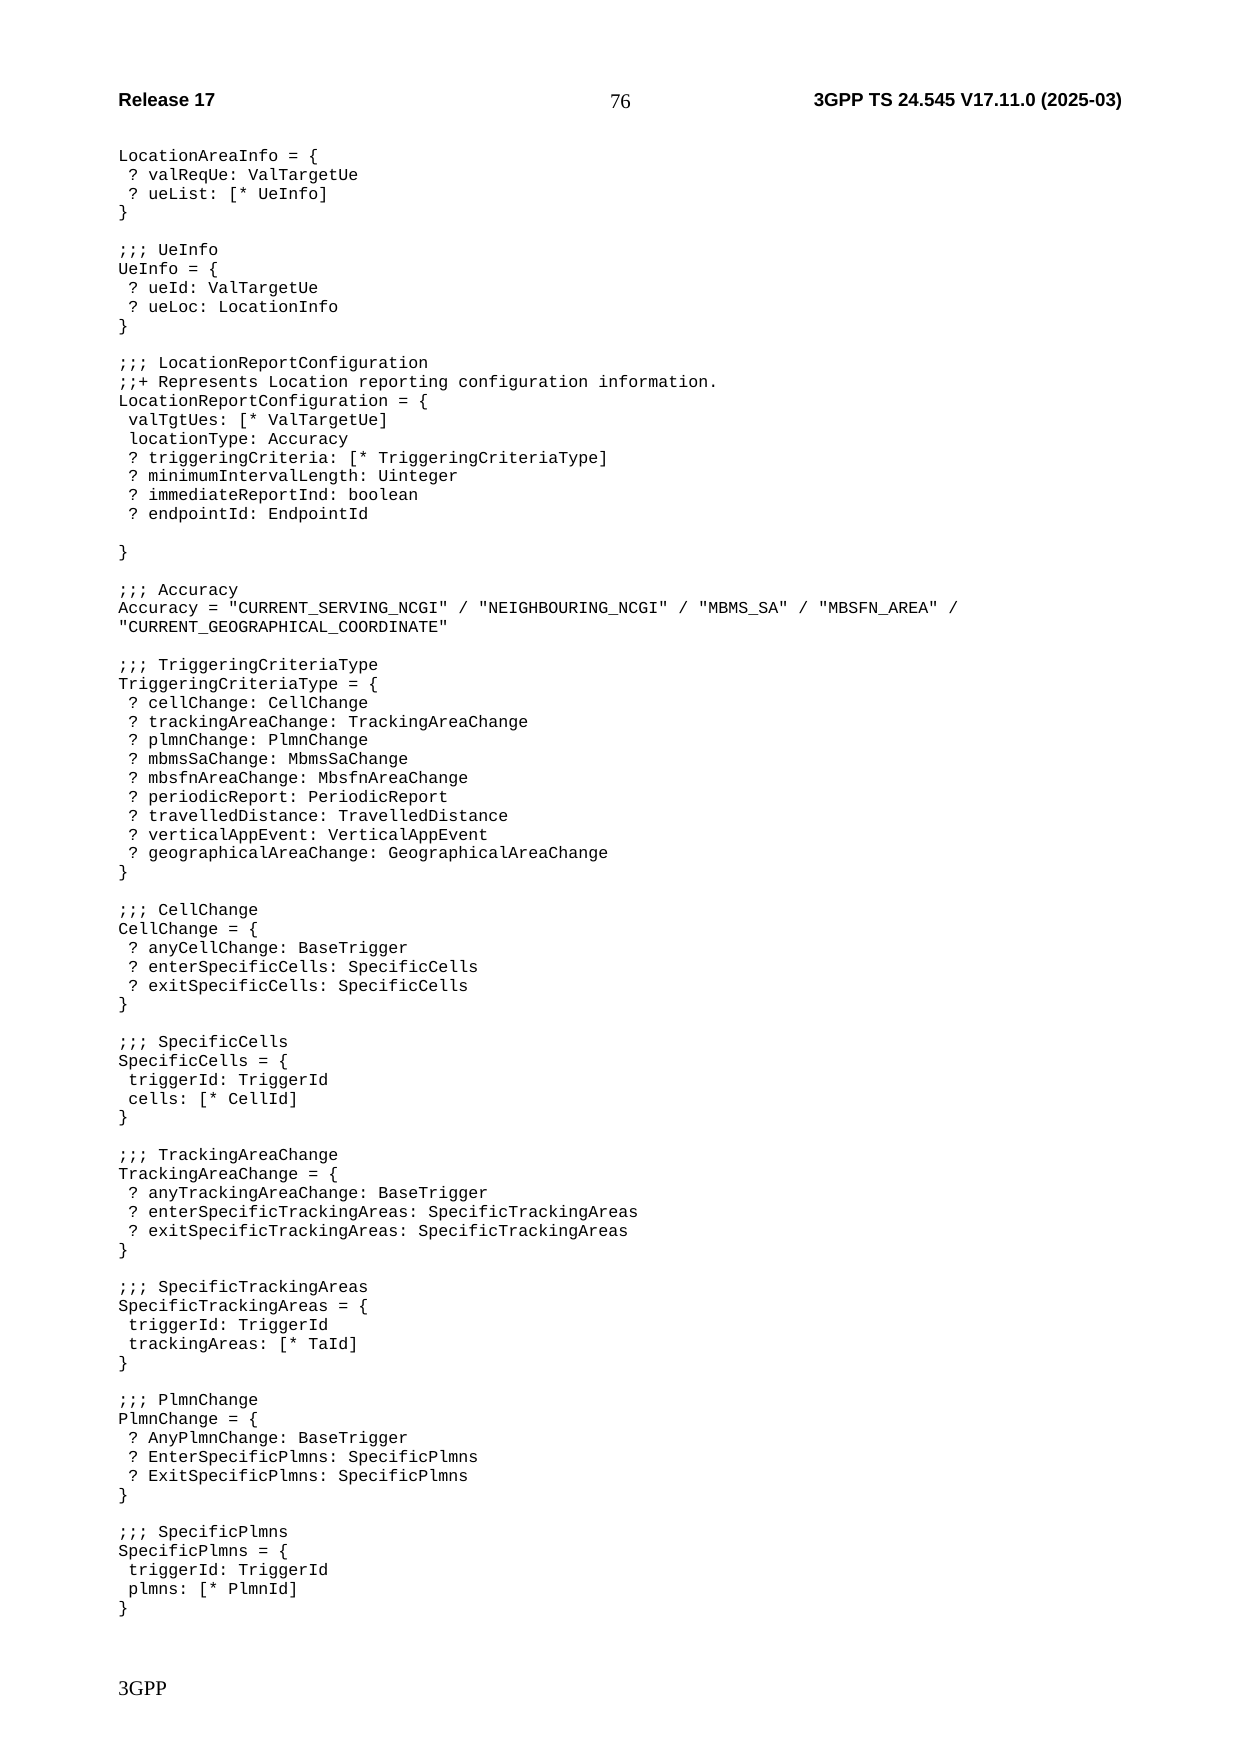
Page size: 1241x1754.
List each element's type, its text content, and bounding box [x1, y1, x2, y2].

text LocationAreaInfo = { [118, 147, 1122, 166]
text LocationReportConfiguration = { [118, 393, 1122, 411]
text triggerId: TriggerId [118, 1316, 1122, 1335]
text ? ueList: [* UeInfo] [118, 185, 1122, 204]
text ? EnterSpecificPlmns: SpecificPlmns [118, 1448, 1122, 1467]
text ? mbmsSaChange: MbmsSaChange [118, 751, 1122, 770]
text UeInfo = { [118, 261, 1122, 279]
text } [118, 1354, 1122, 1373]
text triggerId: TriggerId [118, 1562, 1122, 1580]
text TrackingAreaChange = { [118, 1166, 1122, 1184]
text SpecificPlmns = { [118, 1543, 1122, 1562]
text ? enterSpecificCells: SpecificCells [118, 958, 1122, 977]
text ? cellChange: CellChange [118, 694, 1122, 713]
text ? mbsfnAreaChange: MbsfnAreaChange [118, 770, 1122, 788]
text valTgtUes: [* ValTargetUe] [118, 411, 1122, 430]
text ;;; Accuracy [118, 581, 1122, 600]
text ? periodicReport: PeriodicReport [118, 788, 1122, 807]
text ? enterSpecificTrackingAreas: SpecificTrackingAreas [118, 1203, 1122, 1222]
text ? exitSpecificCells: SpecificCells [118, 977, 1122, 996]
text PlmnChange = { [118, 1411, 1122, 1429]
text ? exitSpecificTrackingAreas: SpecificTrackingAreas [118, 1222, 1122, 1241]
text trackingAreas: [* TaId] [118, 1335, 1122, 1354]
text TriggeringCriteriaType = { [118, 675, 1122, 694]
text } [118, 317, 1122, 336]
text ;;; SpecificPlmns [118, 1524, 1122, 1543]
text plmns: [* PlmnId] [118, 1580, 1122, 1599]
text Accuracy = "CURRENT_SERVING_NCGI" / "NEIGHBOURING_NCGI" / "MBMS_SA" / "MBSFN_AREA" / "CURRENT_GEOGRAPHICAL_COORDINATE" [118, 600, 1122, 638]
text locationType: Accuracy [118, 430, 1122, 449]
text ;;; SpecificTrackingAreas [118, 1279, 1122, 1298]
text ? geographicalAreaChange: GeographicalAreaChange [118, 845, 1122, 864]
text } [118, 1241, 1122, 1260]
text ? plmnChange: PlmnChange [118, 732, 1122, 751]
text ;;; CellChange [118, 902, 1122, 921]
text ;;; TrackingAreaChange [118, 1147, 1122, 1166]
text ;;; UeInfo [118, 242, 1122, 261]
text ;;; SpecificCells [118, 1034, 1122, 1052]
text ? triggeringCriteria: [* TriggeringCriteriaType] [118, 449, 1122, 468]
text ? ueId: ValTargetUe [118, 279, 1122, 298]
text } [118, 1109, 1122, 1128]
text ? anyTrackingAreaChange: BaseTrigger [118, 1184, 1122, 1203]
text ? AnyPlmnChange: BaseTrigger [118, 1429, 1122, 1448]
text } [118, 543, 1122, 562]
text } [118, 204, 1122, 223]
text ? ExitSpecificPlmns: SpecificPlmns [118, 1467, 1122, 1486]
text SpecificCells = { [118, 1052, 1122, 1071]
text ;;; PlmnChange [118, 1392, 1122, 1411]
text } [118, 996, 1122, 1015]
text ;;+ Represents Location reporting configuration information. [118, 374, 1122, 393]
text SpecificTrackingAreas = { [118, 1298, 1122, 1316]
text ? anyCellChange: BaseTrigger [118, 939, 1122, 958]
text ? valReqUe: ValTargetUe [118, 166, 1122, 185]
text } [118, 1486, 1122, 1505]
text ? ueLoc: LocationInfo [118, 298, 1122, 317]
text ;;; LocationReportConfiguration [118, 355, 1122, 374]
text ? immediateReportInd: boolean [118, 487, 1122, 506]
text ? trackingAreaChange: TrackingAreaChange [118, 713, 1122, 732]
text ? endpointId: EndpointId [118, 506, 1122, 524]
text ? travelledDistance: TravelledDistance [118, 807, 1122, 826]
text cells: [* CellId] [118, 1090, 1122, 1109]
text } [118, 864, 1122, 883]
text CellChange = { [118, 921, 1122, 939]
text ? verticalAppEvent: VerticalAppEvent [118, 826, 1122, 845]
text } [118, 1599, 1122, 1618]
text ;;; TriggeringCriteriaType [118, 657, 1122, 675]
text triggerId: TriggerId [118, 1071, 1122, 1090]
text ? minimumIntervalLength: Uinteger [118, 468, 1122, 487]
